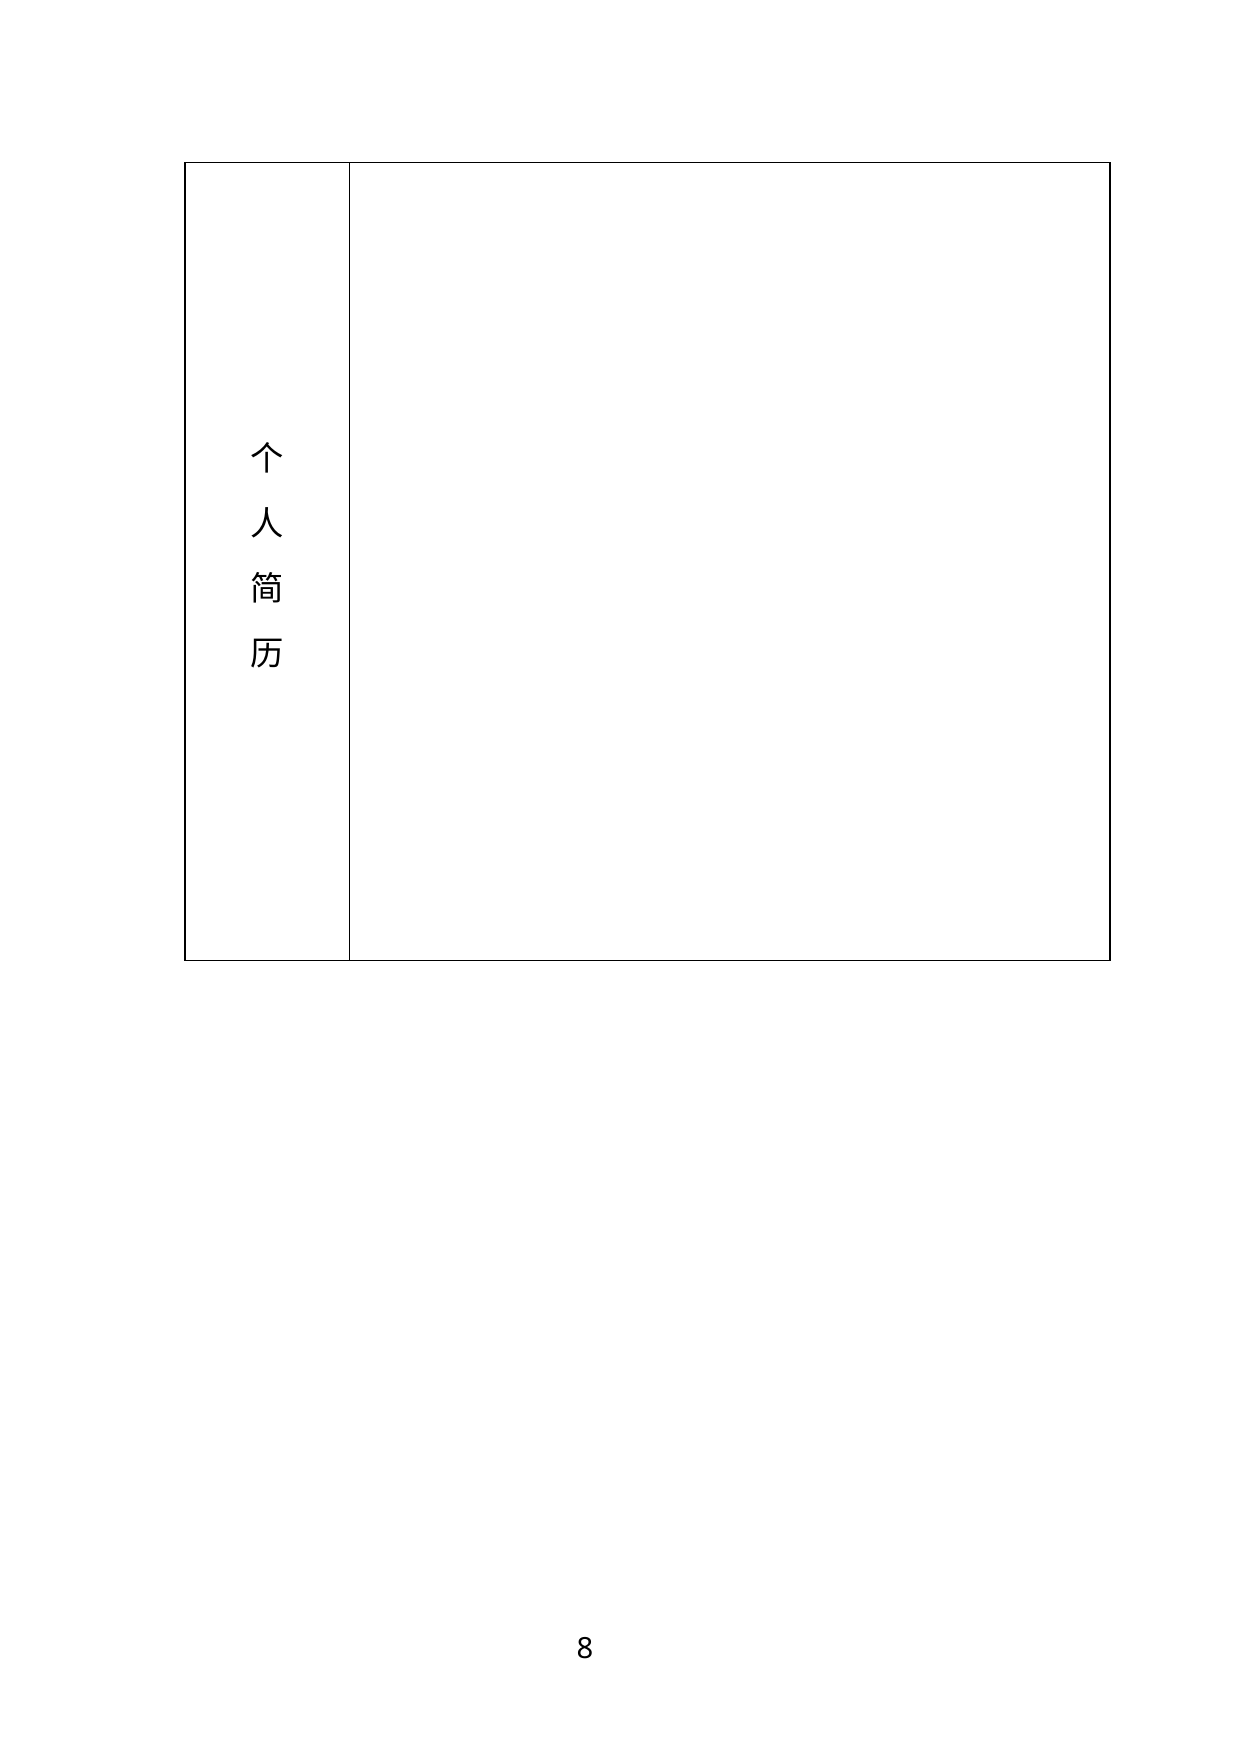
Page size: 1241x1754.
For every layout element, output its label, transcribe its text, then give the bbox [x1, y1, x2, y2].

table_cell 个 人 简 历 [186, 163, 349, 960]
table_cell [350, 163, 1109, 960]
